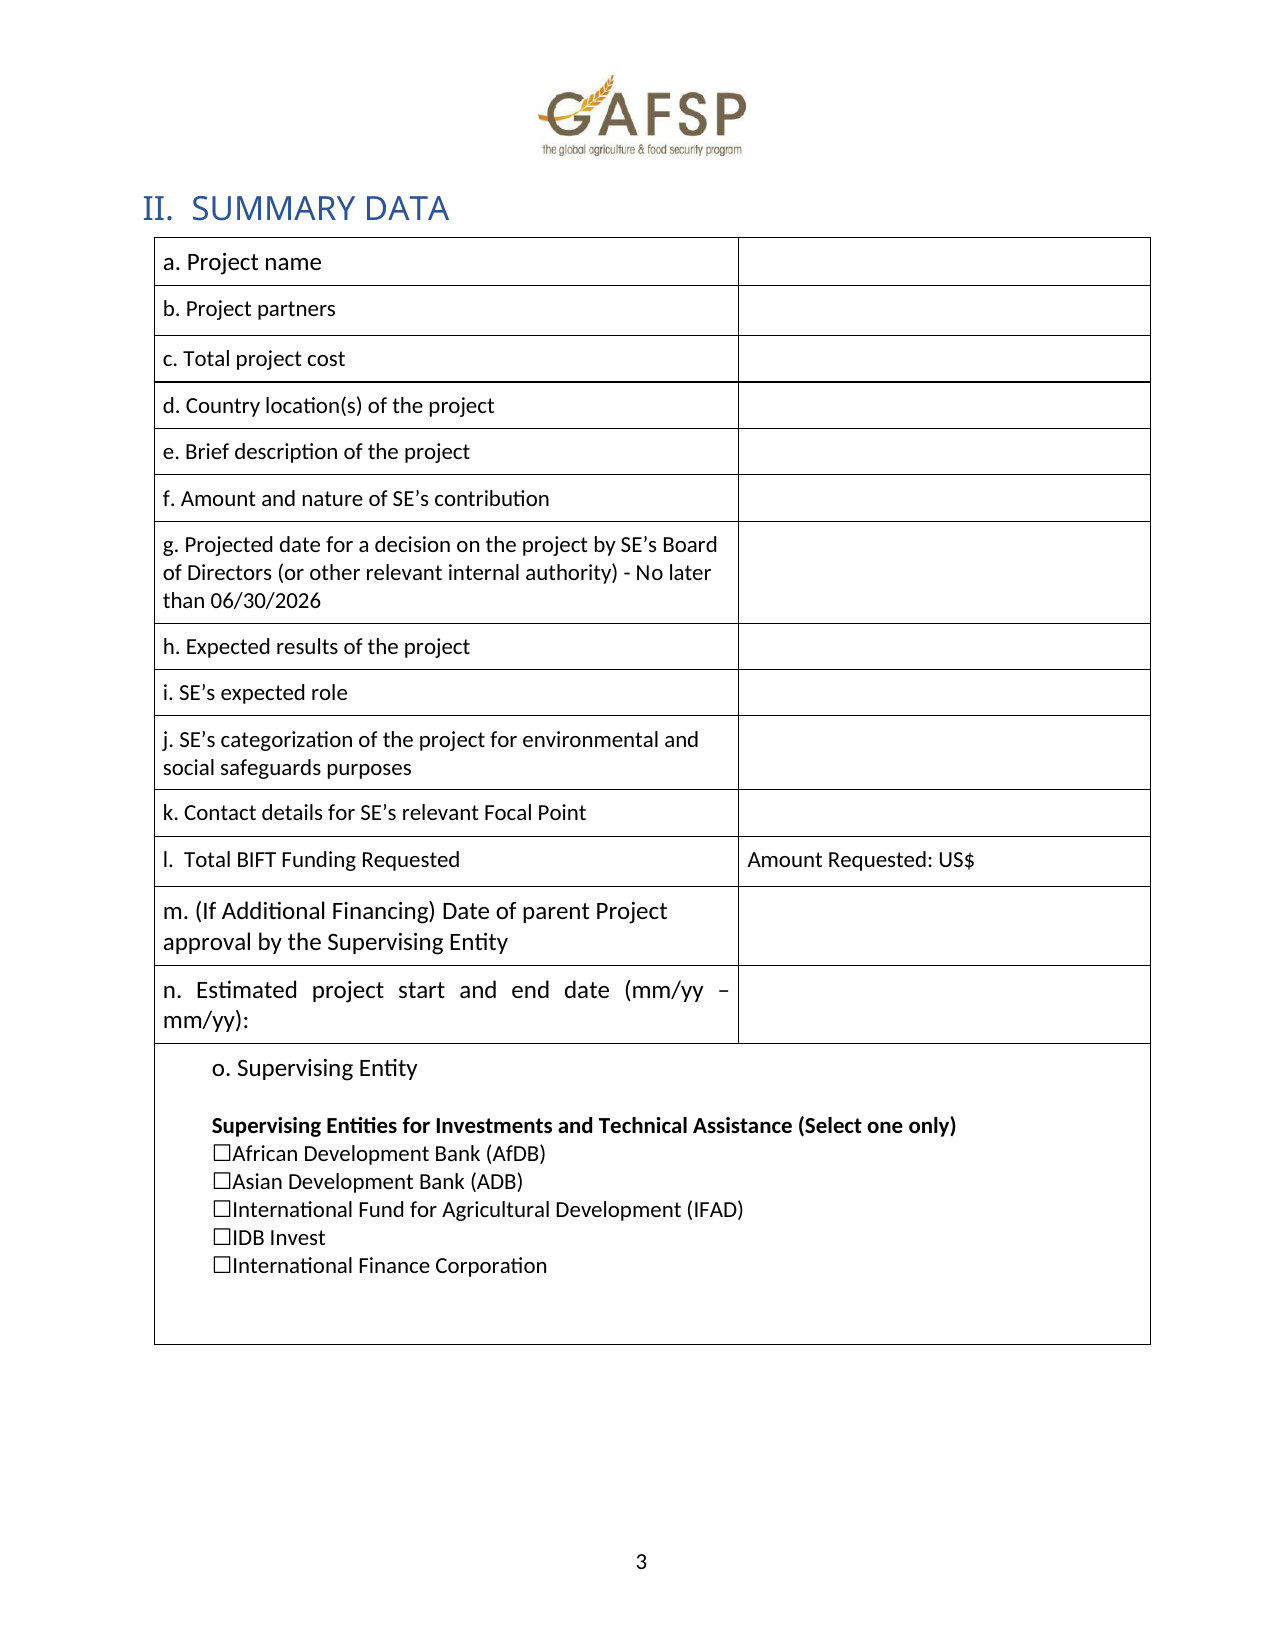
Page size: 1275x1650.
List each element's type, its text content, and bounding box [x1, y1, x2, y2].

table_cell c. Total project cost [155, 336, 738, 381]
table_cell e. Brief description of the project [155, 429, 738, 474]
subtitle II. SUMMARY DATA [142, 184, 1140, 230]
table_cell j. SE’s categorization of the project for environmental and social safeguards purposes [155, 716, 738, 789]
table_cell h. Expected results of the project [155, 624, 738, 669]
table_cell [739, 716, 1150, 789]
table_header [739, 238, 1150, 285]
table_cell [739, 286, 1150, 335]
table_cell m. (If Additional Financing) Date of parent Project approval by the Supervising Entity [155, 887, 738, 964]
table_cell i. SE’s expected role [155, 670, 738, 715]
table_header a. Project name [155, 238, 738, 285]
table_cell [739, 790, 1150, 836]
table_cell Amount Requested: US$ [739, 837, 1150, 886]
table_cell o. Supervising Entity Supervising Entities for Investments and Technical Assistance (Select one only) ☐African Development Bank (AfDB) ☐Asian Development Bank (ADB) ☐International Fund for Agricultural Development (IFAD) ☐IDB Invest ☐International Finance Corporation [155, 1044, 1150, 1344]
table_cell [739, 966, 1150, 1043]
table_cell [739, 383, 1150, 428]
table_cell [739, 429, 1150, 474]
table_cell b. Project partners [155, 286, 738, 335]
table_cell [739, 475, 1150, 521]
table_cell n. Estimated project start and end date (mm/yy – mm/yy): [155, 966, 738, 1043]
table_cell f. Amount and nature of SE’s contribution [155, 475, 738, 521]
table_cell k. Contact details for SE’s relevant Focal Point [155, 790, 738, 836]
table_cell [739, 670, 1150, 715]
table_cell g. Projected date for a decision on the project by SE’s Board of Directors (or other relevant internal authority) - No later than 06/30/2026 [155, 522, 738, 622]
picture [532, 75, 750, 160]
table_cell [739, 887, 1150, 964]
table_cell [739, 336, 1150, 381]
table_cell d. Country location(s) of the project [155, 383, 738, 428]
table_cell [739, 624, 1150, 669]
table_cell l. Total BIFT Funding Requested [155, 837, 738, 886]
table_cell [739, 522, 1150, 622]
